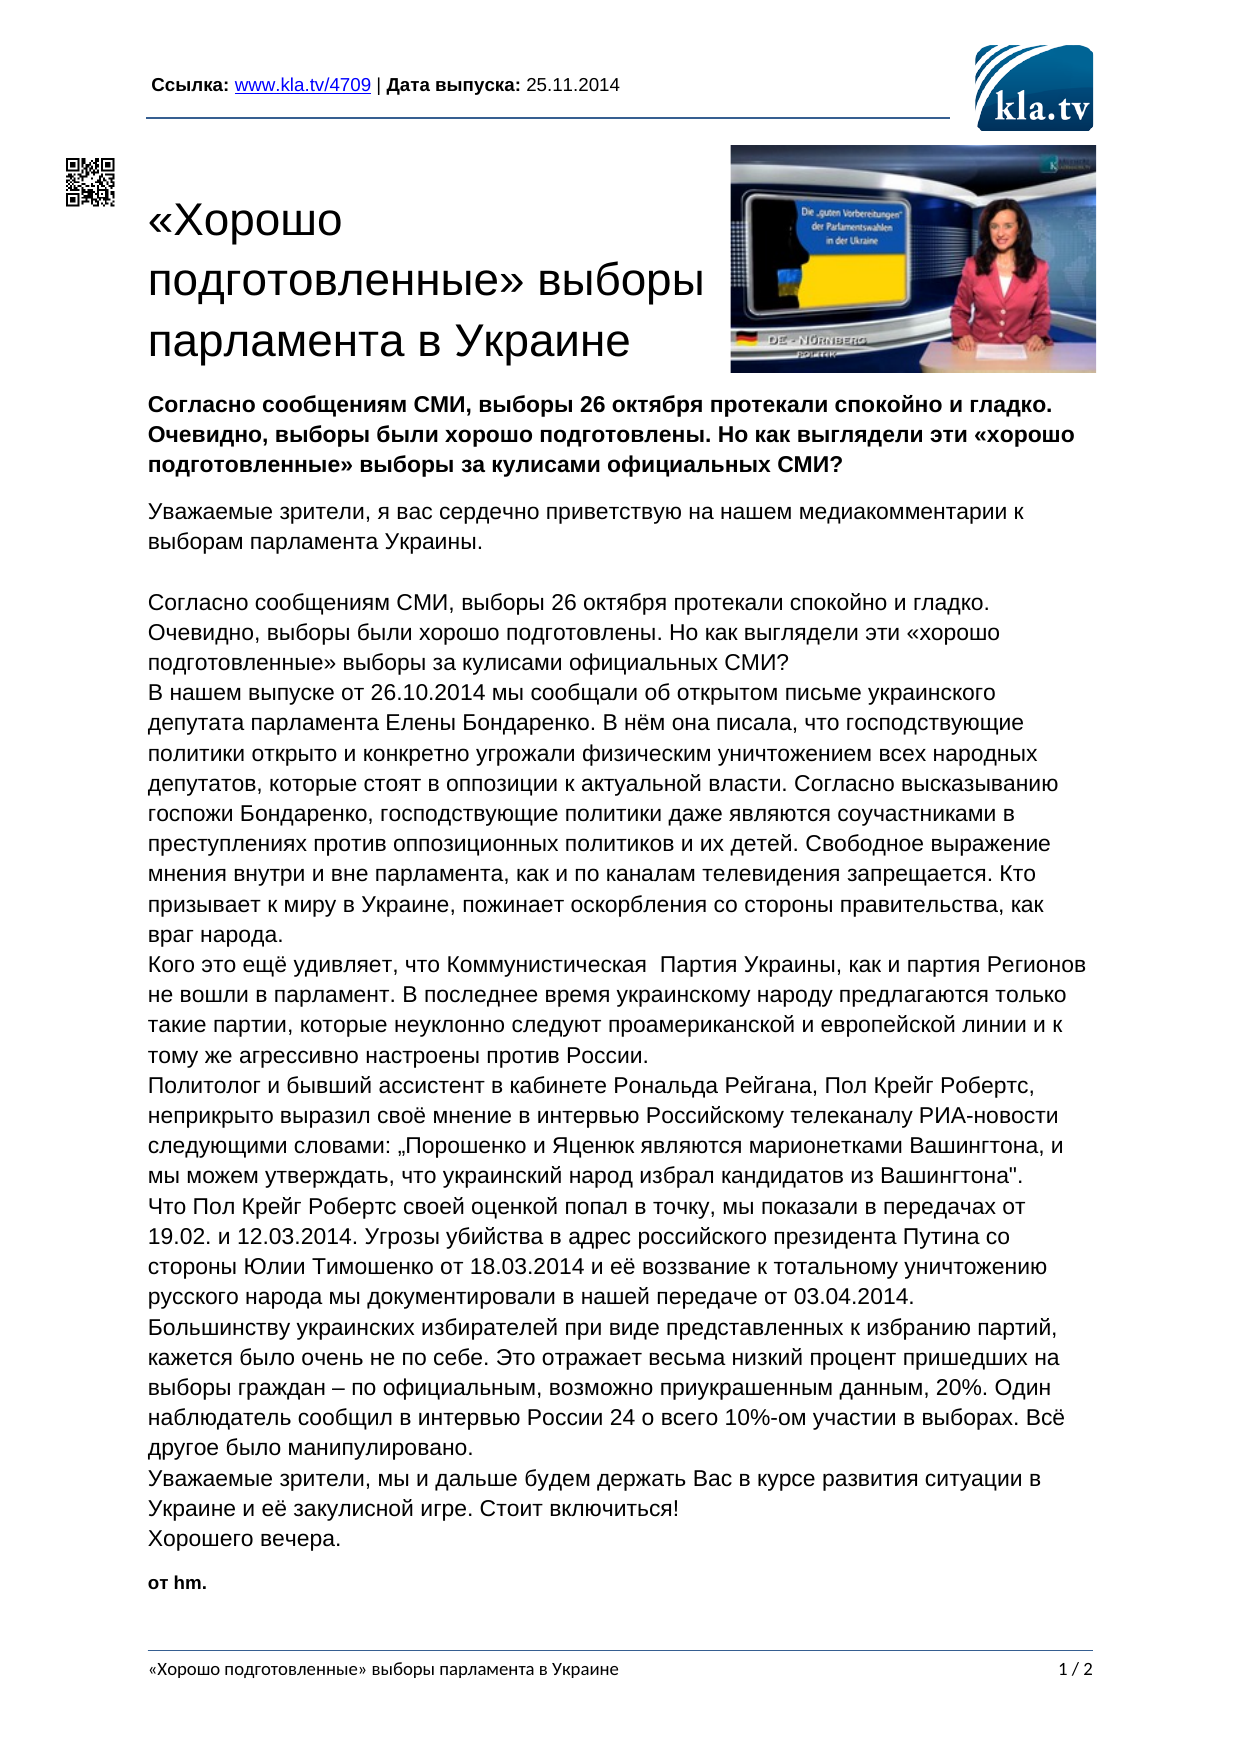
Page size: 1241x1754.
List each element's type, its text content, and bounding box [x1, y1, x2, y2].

text Уважаемые зрители, я вас сердечно приветствую на нашем медиакомментарии к выборам парламента Украины. Согласно сообщениям СМИ, выборы 26 октября протекали спокойно и гладко. Очевидно, выборы были хорошо подготовлены. Но как выглядели эти «хорошо подготовленные» выборы за кулисами официальных СМИ? В нашем выпуске от 26.10.2014 мы сообщали об открытом письме украинского депутата парламента Елены Бондаренко. В нём она писала, что господствующие политики открыто и конкретно угрожали физическим уничтожением всех народных депутатов, которые стоят в оппозиции к актуальной власти. Согласно высказыванию госпожи Бондаренко, господствующие политики даже являются соучастниками в преступлениях против оппозиционных политиков и их детей. Свободное выражение мнения внутри и вне парламента, как и по каналам телевидения запрещается. Кто призывает к миру в Украине, пожинает оскорбления со стороны правительства, как враг народа. Кого это ещё удивляет, что Коммунистическая Партия Украины, как и партия Регионов не вошли в парламент. В последнее время украинскому народу предлагаются только такие партии, которые неуклонно следуют проамериканской и европейской линии и к тому же агрессивно настроены против России. Политолог и бывший ассистент в кабинете Рональда Рейгана, Пол Крейг Робертс, неприкрыто выразил своё мнение в интервью Российскому телеканалу РИА-новости следующими словами: „Порошенко и Яценюк являются марионетками Вашингтона, и мы можем утверждать, что украинский народ избрал кандидатов из Вашингтона". Что Пол Крейг Робертс своей оценкой попал в точку, мы показали в передачах от 19.02. и 12.03.2014. Угрозы убийства в адрес российского президента Путина со стороны Юлии Тимошенко от 18.03.2014 и её воззвание к тотальному уничтожению русского народа мы документировали в нашей передаче от 03.04.2014. Большинству украинских избирателей при виде представленных к избранию партий, кажется было очень не по себе. Это отражает весьма низкий процент пришедших на выборы граждан – по официальным, возможно приукрашенным данным, 20%. Один наблюдатель сообщил в интервью России 24 о всего 10%-ом участии в выборах. Всё другое было манипулировано. Уважаемые зрители, мы и дальше будем держать Вас в курсе развития ситуации в Украине и её закулисной игре. Стоит включиться! Хорошего вечера. [148, 498, 1093, 1551]
text «Хорошо подготовленные» выборы парламента в Украине [148, 192, 1093, 366]
text Согласно сообщениям СМИ, выборы 26 октября протекали спокойно и гладко. Очевидно, выборы были хорошо подготовлены. Но как выглядели эти «хорошо подготовленные» выборы за кулисами официальных СМИ? [148, 391, 1093, 477]
text от hm. [148, 1572, 1093, 1593]
